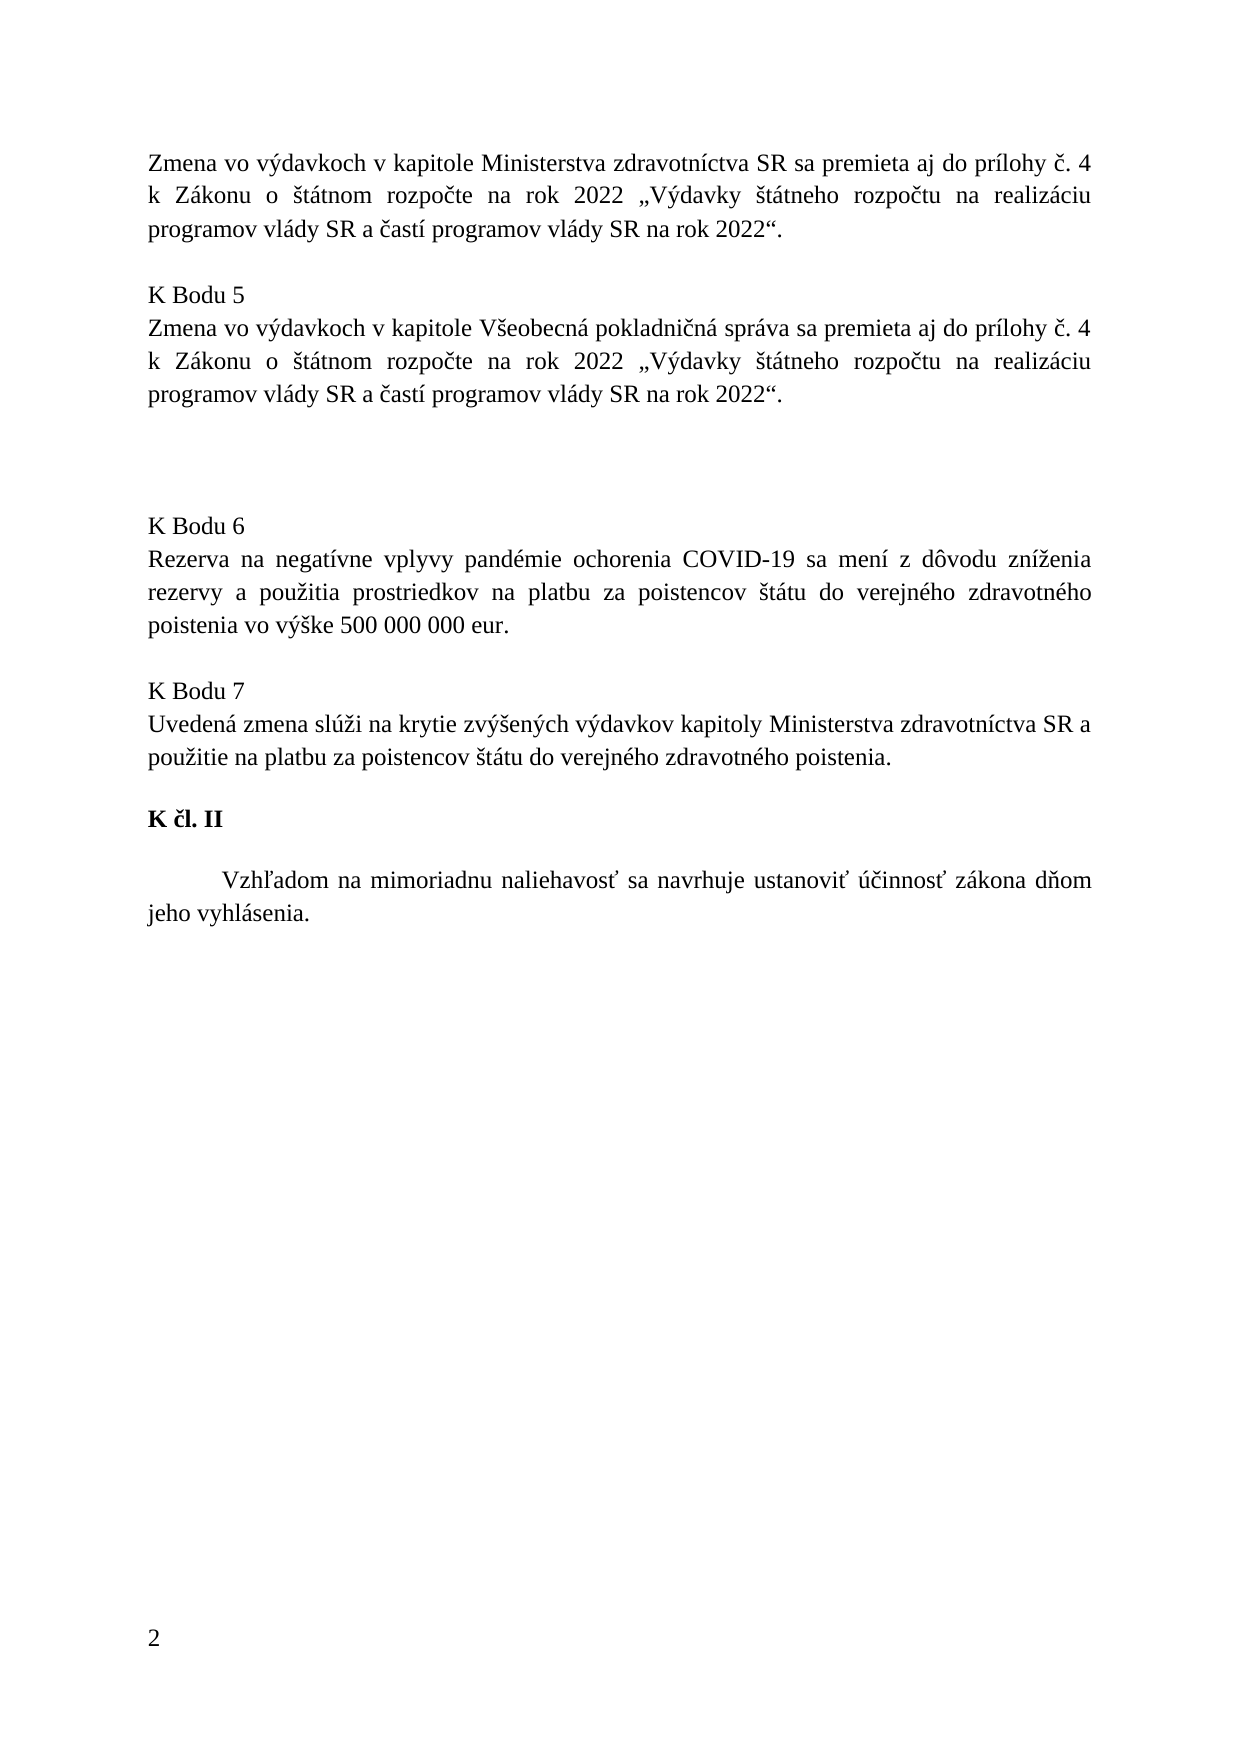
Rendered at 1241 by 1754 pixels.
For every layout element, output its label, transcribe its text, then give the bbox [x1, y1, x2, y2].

text K Bodu 5 [148, 280, 1093, 308]
text Uvedená zmena slúži na krytie zvýšených výdavkov kapitoly Ministerstva zdravotníctva SR a použitie na platbu za poistencov štátu do verejného zdravotného poistenia. [148, 709, 1093, 771]
text K čl. II [148, 804, 1093, 832]
text K Bodu 6 [148, 511, 1093, 539]
text Rezerva na negatívne vplyvy pandémie ochorenia COVID-19 sa mení z dôvodu zníženia rezervy a použitia prostriedkov na platbu za poistencov štátu do verejného zdravotného poistenia vo výške 500 000 000 eur. [148, 544, 1093, 639]
text Zmena vo výdavkoch v kapitole Ministerstva zdravotníctva SR sa premieta aj do prílohy č. 4 k Zákonu o štátnom rozpočte na rok 2022 „Výdavky štátneho rozpočtu na realizáciu programov vlády SR a častí programov vlády SR na rok 2022“. [148, 148, 1093, 242]
text Zmena vo výdavkoch v kapitole Všeobecná pokladničná správa sa premieta aj do prílohy č. 4 k Zákonu o štátnom rozpočte na rok 2022 „Výdavky štátneho rozpočtu na realizáciu programov vlády SR a častí programov vlády SR na rok 2022“. [148, 313, 1093, 407]
text Vzhľadom na mimoriadnu naliehavosť sa navrhuje ustanoviť účinnosť zákona dňom jeho vyhlásenia. [148, 866, 1093, 927]
text K Bodu 7 [148, 676, 1093, 705]
